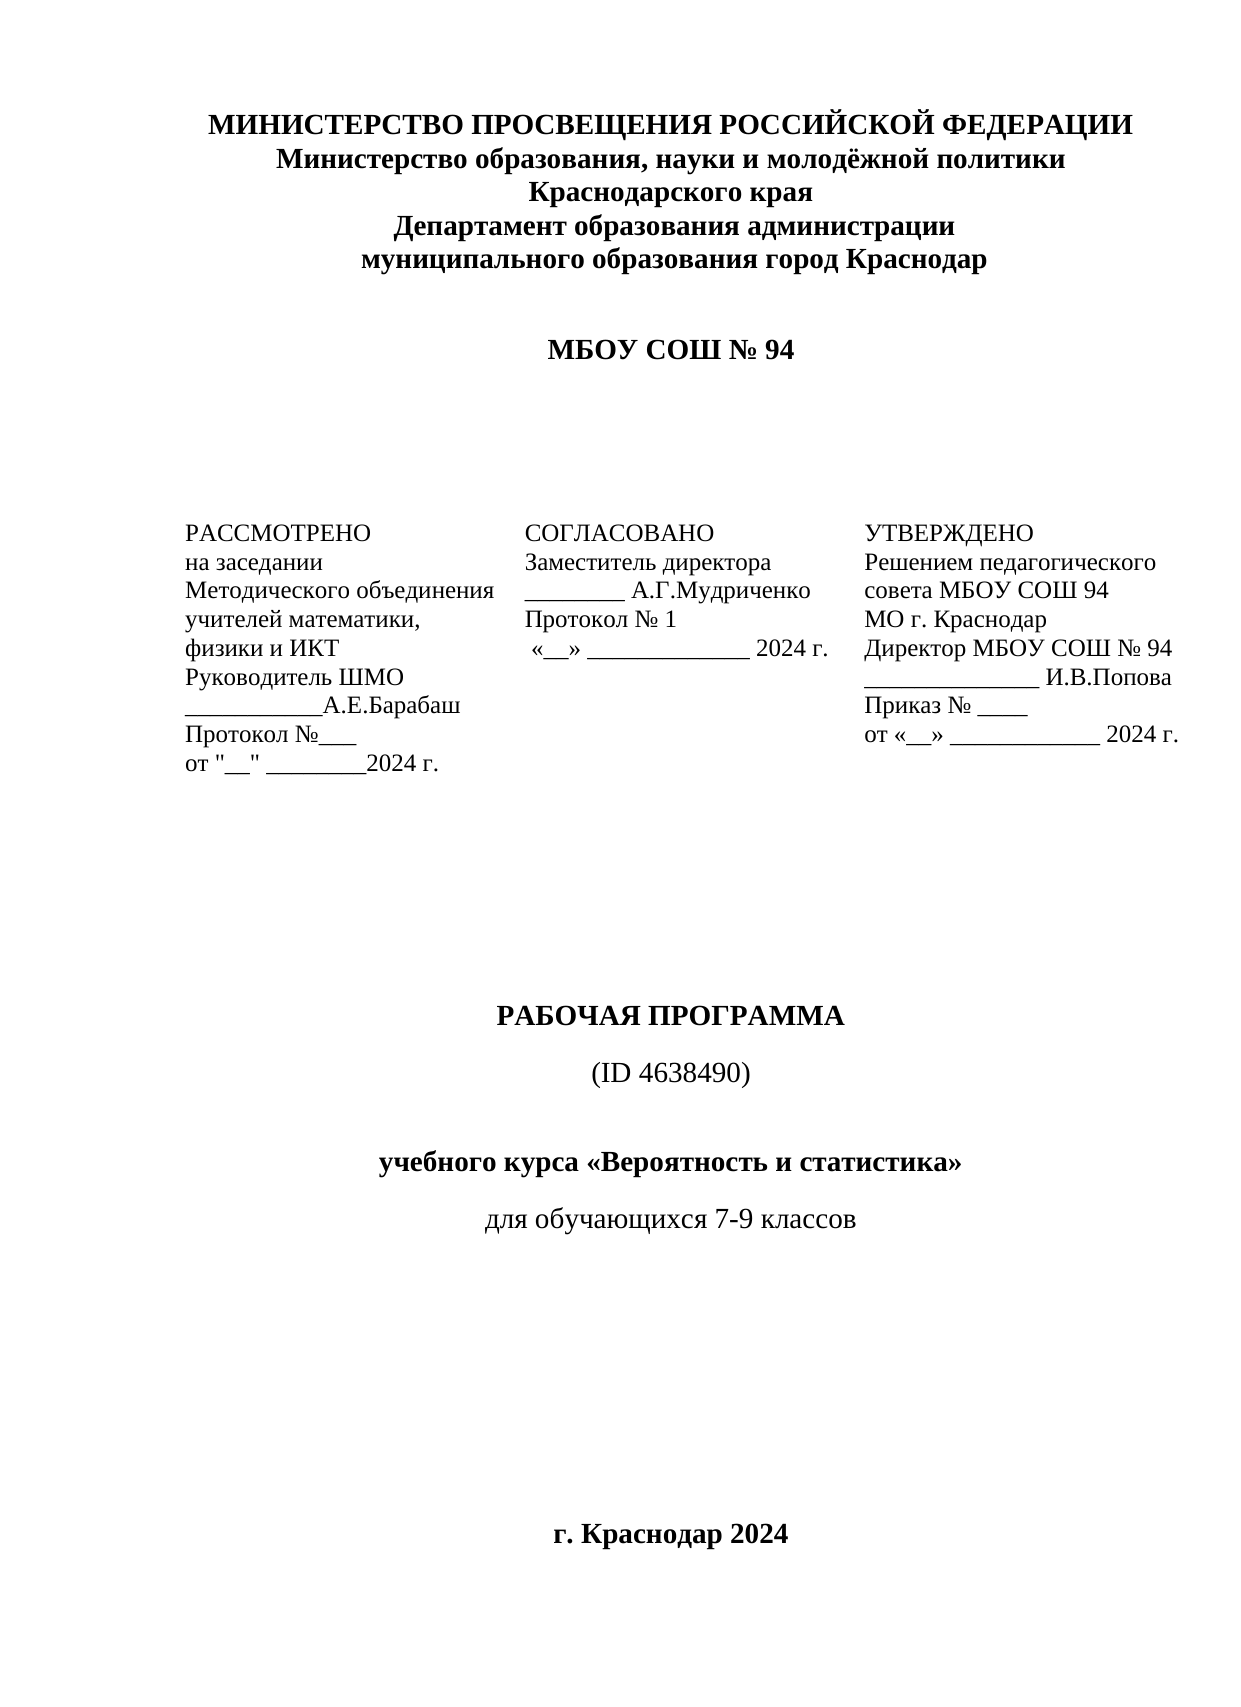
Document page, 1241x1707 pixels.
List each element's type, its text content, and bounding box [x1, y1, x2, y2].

text муниципального образования город Краснодар [190, 242, 1152, 275]
text Министерство образования, науки и молодёжной политики [190, 141, 1152, 174]
text РАБОЧАЯ ПРОГРАММА [190, 998, 1152, 1032]
table_header РАССМОТРЕНО на заседании Методического объединения учителей математики, физики и ИКТ Руководитель ШМО ___________А.Е.Барабаш Протокол №___ от "__" ________2024 г. [174, 518, 513, 805]
text учебного курса «Вероятность и статистика» [190, 1144, 1152, 1178]
text Краснодарского края Департамент образования администрации [190, 174, 1152, 242]
text г. Краснодар 2024 [190, 1516, 1152, 1549]
text МБОУ СОШ № 94 [190, 332, 1152, 366]
text (ID 4638490) [190, 1055, 1152, 1089]
table_header СОГЛАСОВАНО Заместитель директора ________ А.Г.Мудриченко Протокол № 1 «__» _____________ 2024 г. [513, 518, 853, 805]
text для обучающихся 7-9 классов [190, 1202, 1152, 1235]
text МИНИСТЕРСТВО ПРОСВЕЩЕНИЯ РОССИЙСКОЙ ФЕДЕРАЦИИ [190, 107, 1152, 141]
table_header УТВЕРЖДЕНО Решением педагогического совета МБОУ СОШ 94 МО г. Краснодар Директор МБОУ СОШ № 94 ______________ И.В.Попова Приказ № ____ от «__» ____________ 2024 г. [853, 518, 1207, 805]
